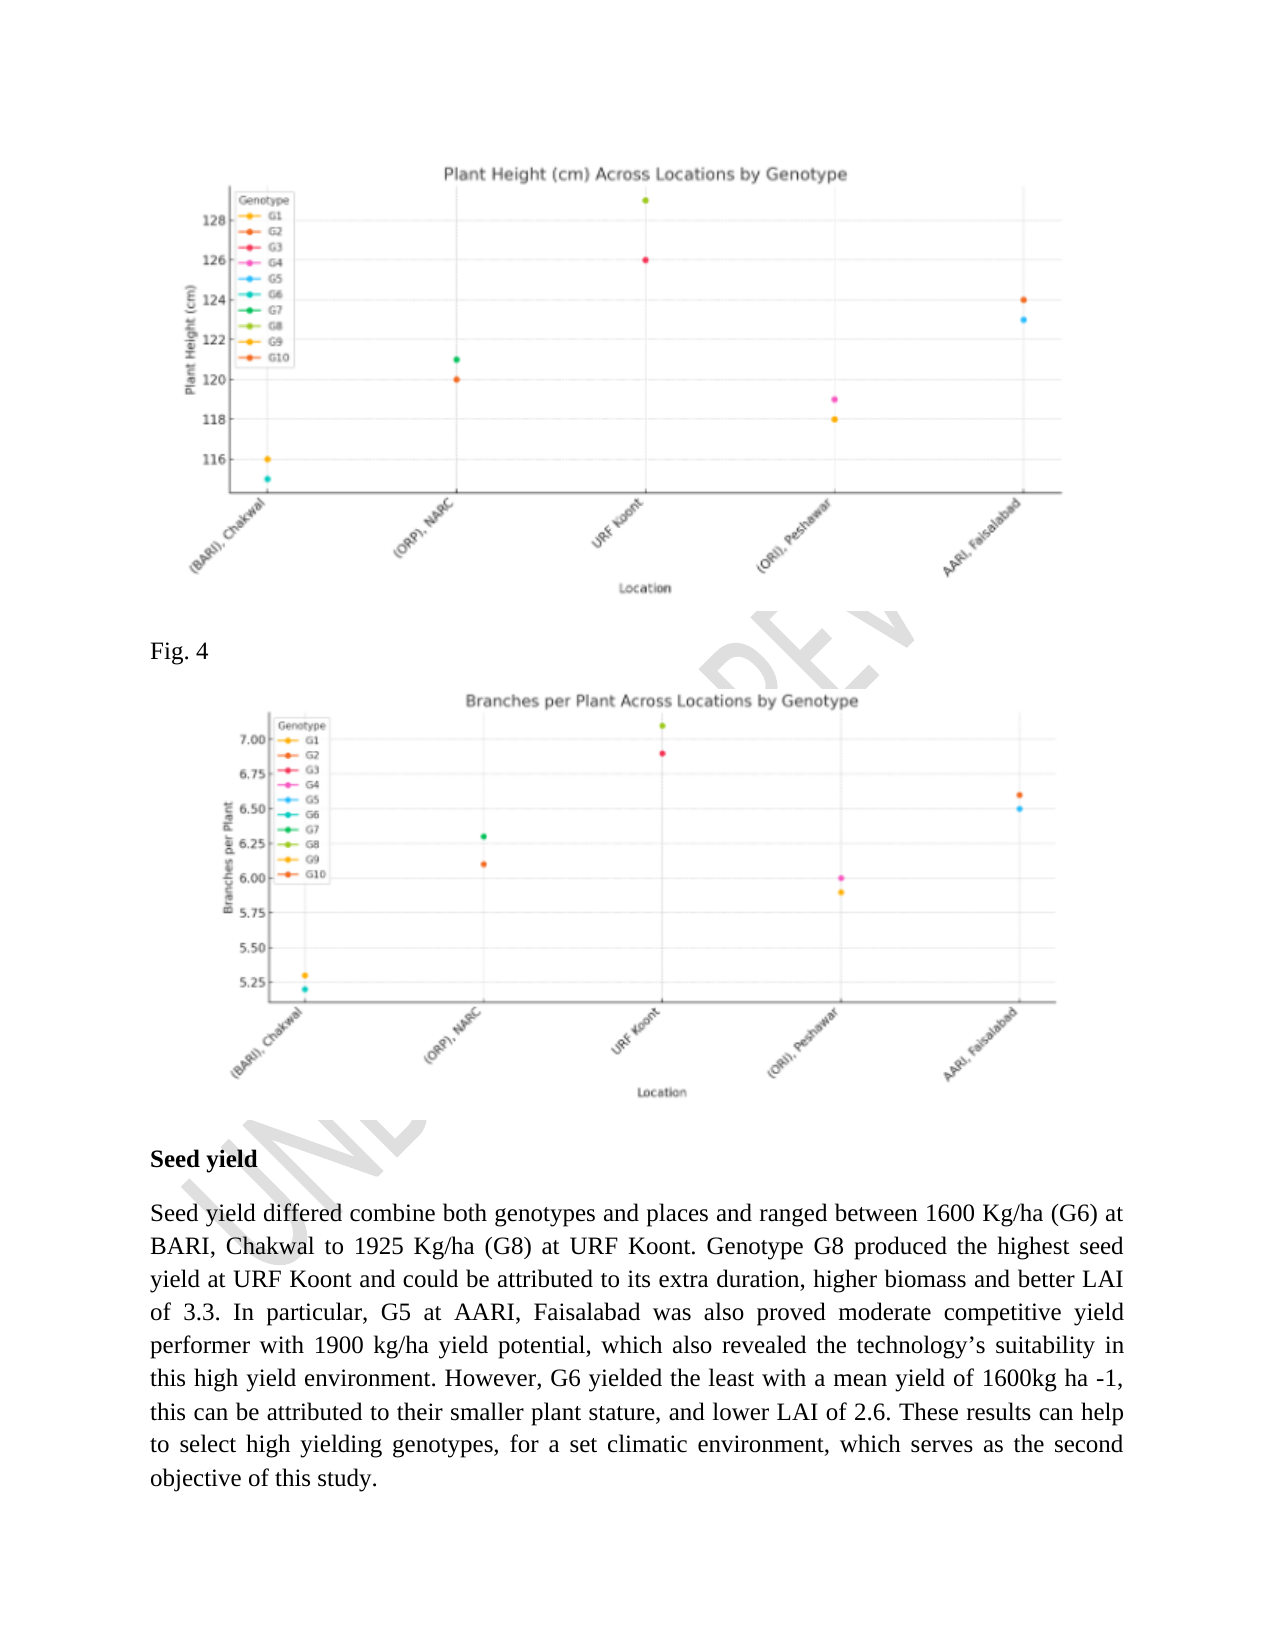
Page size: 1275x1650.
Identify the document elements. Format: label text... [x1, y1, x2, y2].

text Seed yield [150, 1144, 1125, 1173]
text Seed yield differed combine both genotypes and places and ranged between 1600 Kg/ha (G6) at BARI, Chakwal to 1925 Kg/ha (G8) at URF Koont. Genotype G8 produced the highest seed yield at URF Koont and could be attributed to its extra duration, higher biomass and better LAI of 3.3. In particular, G5 at AARI, Faisalabad was also proved moderate competitive yield performer with 1900 kg/ha yield potential, which also revealed the technology’s suitability in this high yield environment. However, G6 yielded the least with a mean yield of 1600kg ha -1, this can be attributed to their smaller plant stature, and lower LAI of 2.6. These results can help to select high yielding genotypes, for a set climatic environment, which serves as the second objective of this study. [150, 1198, 1125, 1491]
picture [150, 689, 1125, 1120]
text Fig. 4 [150, 636, 1125, 665]
picture [150, 150, 1083, 611]
